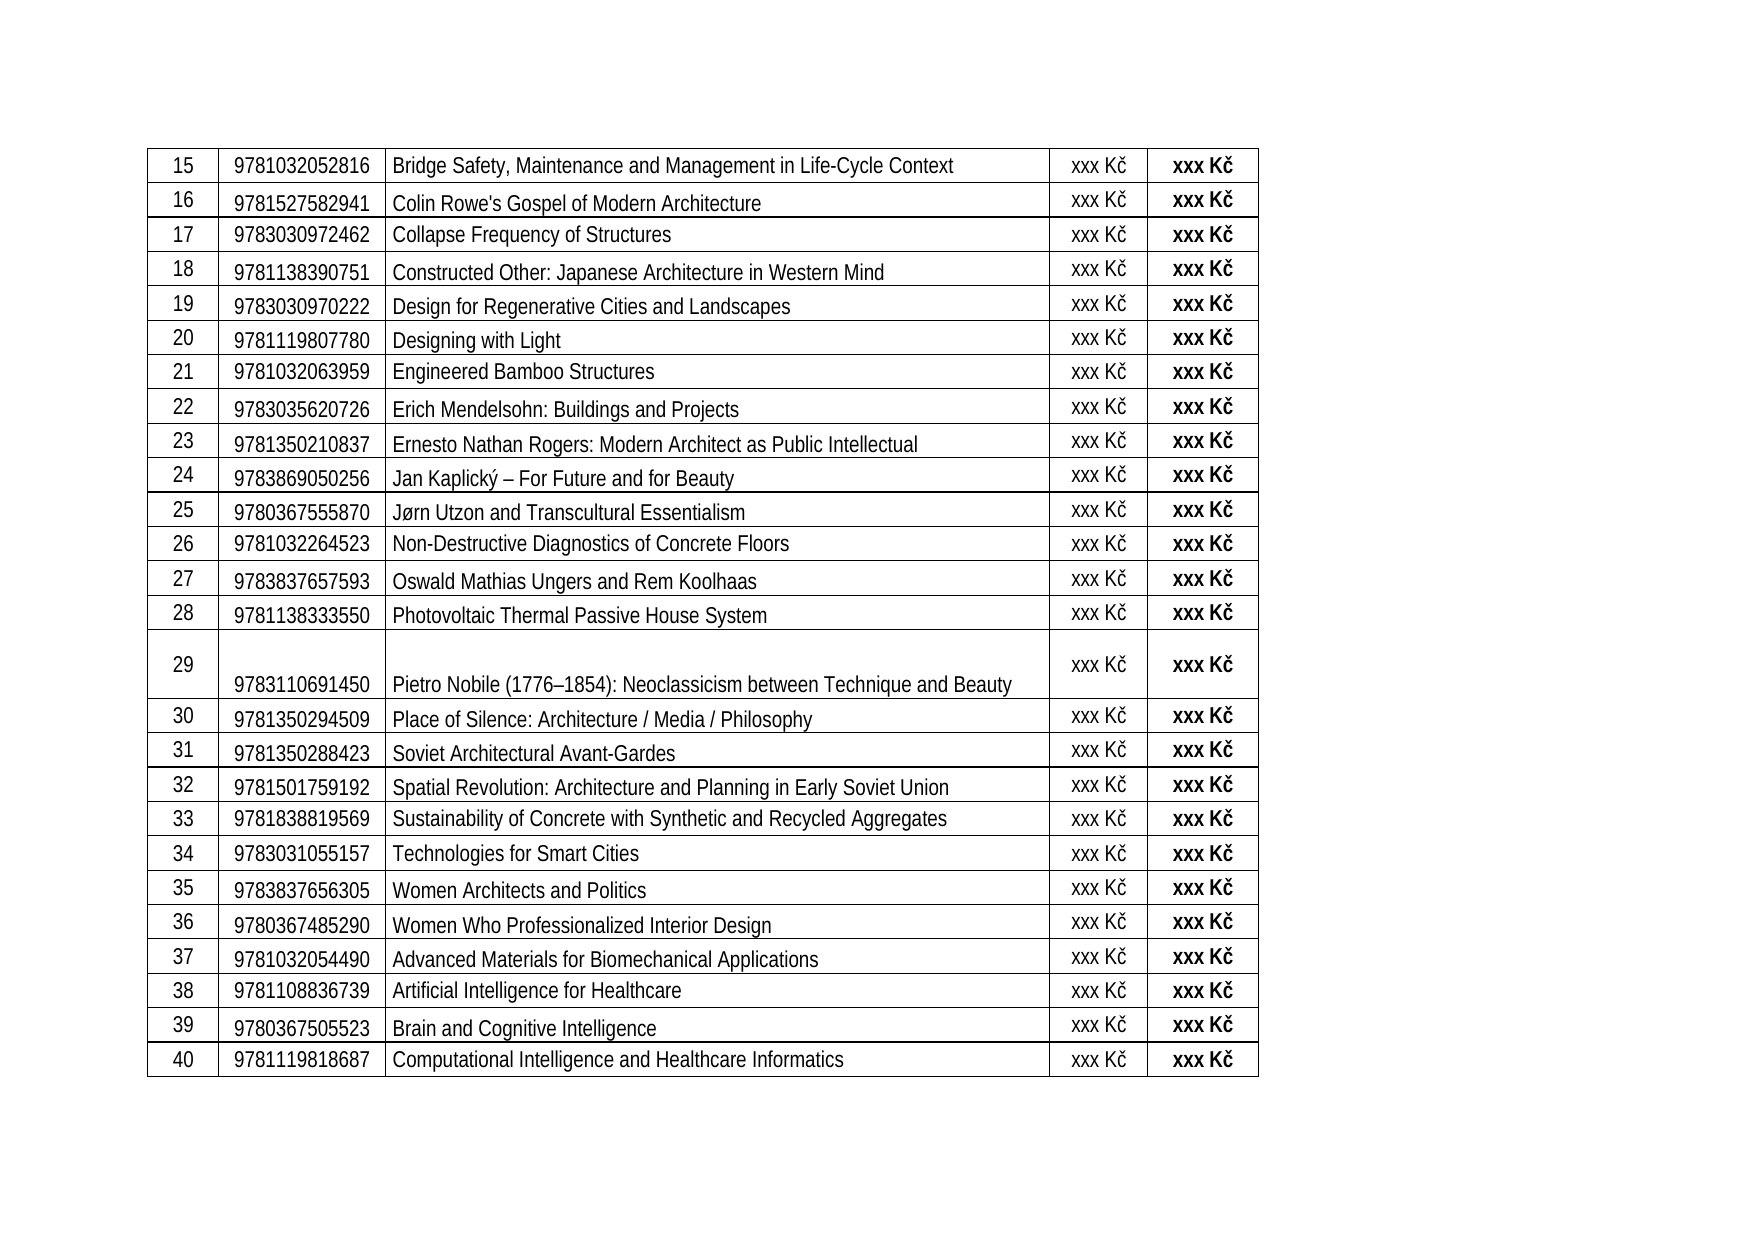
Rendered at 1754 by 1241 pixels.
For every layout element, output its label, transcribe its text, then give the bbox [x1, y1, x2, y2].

table_cell xxx Kč [1148, 871, 1258, 904]
table_cell xxx Kč [1050, 733, 1147, 766]
table_cell Constructed Other: Japanese Architecture in Western Mind [386, 252, 1049, 285]
table_cell Non-Destructive Diagnostics of Concrete Floors [386, 527, 1049, 560]
table_cell Spatial Revolution: Architecture and Planning in Early Soviet Union [386, 768, 1049, 801]
table_cell xxx Kč [1148, 905, 1258, 938]
table_cell xxx Kč [1148, 939, 1258, 973]
table_cell 9781838819569 [219, 802, 385, 835]
table_cell xxx Kč [1148, 252, 1258, 285]
table_cell 17 [148, 218, 218, 251]
table_cell 9783030972462 [219, 218, 385, 251]
table_cell xxx Kč [1148, 630, 1258, 698]
table_cell xxx Kč [1148, 183, 1258, 216]
table_cell Artificial Intelligence for Healthcare [386, 974, 1049, 1007]
table_cell xxx Kč [1050, 527, 1147, 560]
table_cell 38 [148, 974, 218, 1007]
table_cell 9780367505523 [219, 1008, 385, 1041]
table_cell 9780367555870 [219, 493, 385, 526]
table_cell Jan Kaplický – For Future and for Beauty [386, 458, 1049, 491]
table_cell xxx Kč [1050, 802, 1147, 835]
table_cell 26 [148, 527, 218, 560]
table_cell 29 [148, 630, 218, 698]
table_cell 18 [148, 252, 218, 285]
table_cell xxx Kč [1050, 218, 1147, 251]
table_cell 9781138390751 [219, 252, 385, 285]
table_cell xxx Kč [1050, 424, 1147, 457]
table_cell 9781527582941 [219, 183, 385, 216]
table_cell Soviet Architectural Avant-Gardes [386, 733, 1049, 766]
table_cell xxx Kč [1050, 286, 1147, 319]
table_cell 19 [148, 286, 218, 319]
table_cell 24 [148, 458, 218, 491]
table_cell 9781119807780 [219, 321, 385, 354]
table_cell 9783110691450 [219, 630, 385, 698]
table_cell Collapse Frequency of Structures [386, 218, 1049, 251]
table_cell 9781138333550 [219, 596, 385, 629]
table_cell Photovoltaic Thermal Passive House System [386, 596, 1049, 629]
table_cell 9781032063959 [219, 355, 385, 388]
table_cell xxx Kč [1148, 1043, 1258, 1076]
table_cell xxx Kč [1148, 561, 1258, 594]
table_cell Sustainability of Concrete with Synthetic and Recycled Aggregates [386, 802, 1049, 835]
table_cell 33 [148, 802, 218, 835]
table_cell 9783030970222 [219, 286, 385, 319]
table_cell xxx Kč [1050, 561, 1147, 594]
table_cell xxx Kč [1050, 183, 1147, 216]
table_cell 21 [148, 355, 218, 388]
table_cell xxx Kč [1148, 355, 1258, 388]
table_cell Advanced Materials for Biomechanical Applications [386, 939, 1049, 973]
table_cell xxx Kč [1050, 768, 1147, 801]
table_cell xxx Kč [1050, 252, 1147, 285]
table_cell xxx Kč [1148, 733, 1258, 766]
table_cell xxx Kč [1148, 768, 1258, 801]
table_cell Computational Intelligence and Healthcare Informatics [386, 1043, 1049, 1076]
table_cell xxx Kč [1148, 218, 1258, 251]
table_cell 9781032264523 [219, 527, 385, 560]
table_cell 37 [148, 939, 218, 973]
table_cell 9781350210837 [219, 424, 385, 457]
table_cell xxx Kč [1050, 871, 1147, 904]
table_cell 15 [148, 149, 218, 182]
table_cell Bridge Safety, Maintenance and Management in Life-Cycle Context [386, 149, 1049, 182]
table_cell 9783869050256 [219, 458, 385, 491]
table_cell 30 [148, 699, 218, 732]
table_cell Technologies for Smart Cities [386, 836, 1049, 869]
table_cell xxx Kč [1148, 458, 1258, 491]
table_cell xxx Kč [1050, 389, 1147, 423]
table_cell 31 [148, 733, 218, 766]
table_cell xxx Kč [1050, 493, 1147, 526]
table_cell Erich Mendelsohn: Buildings and Projects [386, 389, 1049, 423]
table_cell Women Who Professionalized Interior Design [386, 905, 1049, 938]
table_cell Ernesto Nathan Rogers: Modern Architect as Public Intellectual [386, 424, 1049, 457]
table_cell xxx Kč [1050, 321, 1147, 354]
table_cell Engineered Bamboo Structures [386, 355, 1049, 388]
table_cell 9783837657593 [219, 561, 385, 594]
table_cell 27 [148, 561, 218, 594]
table_cell Oswald Mathias Ungers and Rem Koolhaas [386, 561, 1049, 594]
table_cell 9783035620726 [219, 389, 385, 423]
table_cell Colin Rowe's Gospel of Modern Architecture [386, 183, 1049, 216]
table_cell Designing with Light [386, 321, 1049, 354]
table_cell xxx Kč [1148, 321, 1258, 354]
table_cell 23 [148, 424, 218, 457]
table_cell 9781350288423 [219, 733, 385, 766]
table_cell xxx Kč [1148, 527, 1258, 560]
table_cell xxx Kč [1050, 630, 1147, 698]
table_cell 32 [148, 768, 218, 801]
table_cell xxx Kč [1050, 149, 1147, 182]
table_cell xxx Kč [1050, 905, 1147, 938]
table_cell xxx Kč [1050, 1008, 1147, 1041]
table_cell xxx Kč [1050, 939, 1147, 973]
table_cell xxx Kč [1148, 836, 1258, 869]
table_cell 9781032054490 [219, 939, 385, 973]
table_cell Place of Silence: Architecture / Media / Philosophy [386, 699, 1049, 732]
table_cell 28 [148, 596, 218, 629]
table_cell 34 [148, 836, 218, 869]
table_cell xxx Kč [1148, 596, 1258, 629]
table_cell 9781501759192 [219, 768, 385, 801]
table_cell 40 [148, 1043, 218, 1076]
table_cell 25 [148, 493, 218, 526]
table_cell xxx Kč [1050, 1043, 1147, 1076]
table_cell xxx Kč [1148, 1008, 1258, 1041]
table_cell xxx Kč [1050, 458, 1147, 491]
table_cell 35 [148, 871, 218, 904]
table_cell 9781119818687 [219, 1043, 385, 1076]
table_cell 9783837656305 [219, 871, 385, 904]
table_cell xxx Kč [1050, 596, 1147, 629]
table_cell xxx Kč [1050, 699, 1147, 732]
table_cell 9783031055157 [219, 836, 385, 869]
table_cell xxx Kč [1148, 149, 1258, 182]
table_cell 22 [148, 389, 218, 423]
table_cell xxx Kč [1148, 389, 1258, 423]
table_cell Pietro Nobile (1776–1854): Neoclassicism between Technique and Beauty [386, 630, 1049, 698]
table_cell xxx Kč [1050, 836, 1147, 869]
table_cell Jørn Utzon and Transcultural Essentialism [386, 493, 1049, 526]
table_cell 9780367485290 [219, 905, 385, 938]
table_cell xxx Kč [1050, 355, 1147, 388]
table_cell Women Architects and Politics [386, 871, 1049, 904]
table_cell 9781350294509 [219, 699, 385, 732]
table_cell 36 [148, 905, 218, 938]
table_cell 9781108836739 [219, 974, 385, 1007]
table_cell xxx Kč [1148, 286, 1258, 319]
table_cell Design for Regenerative Cities and Landscapes [386, 286, 1049, 319]
table_cell 20 [148, 321, 218, 354]
table_cell 39 [148, 1008, 218, 1041]
table_cell xxx Kč [1148, 802, 1258, 835]
table_cell xxx Kč [1050, 974, 1147, 1007]
table_cell xxx Kč [1148, 493, 1258, 526]
table_cell 9781032052816 [219, 149, 385, 182]
table_cell Brain and Cognitive Intelligence [386, 1008, 1049, 1041]
table_cell xxx Kč [1148, 974, 1258, 1007]
table_cell xxx Kč [1148, 424, 1258, 457]
table_cell xxx Kč [1148, 699, 1258, 732]
table_cell 16 [148, 183, 218, 216]
